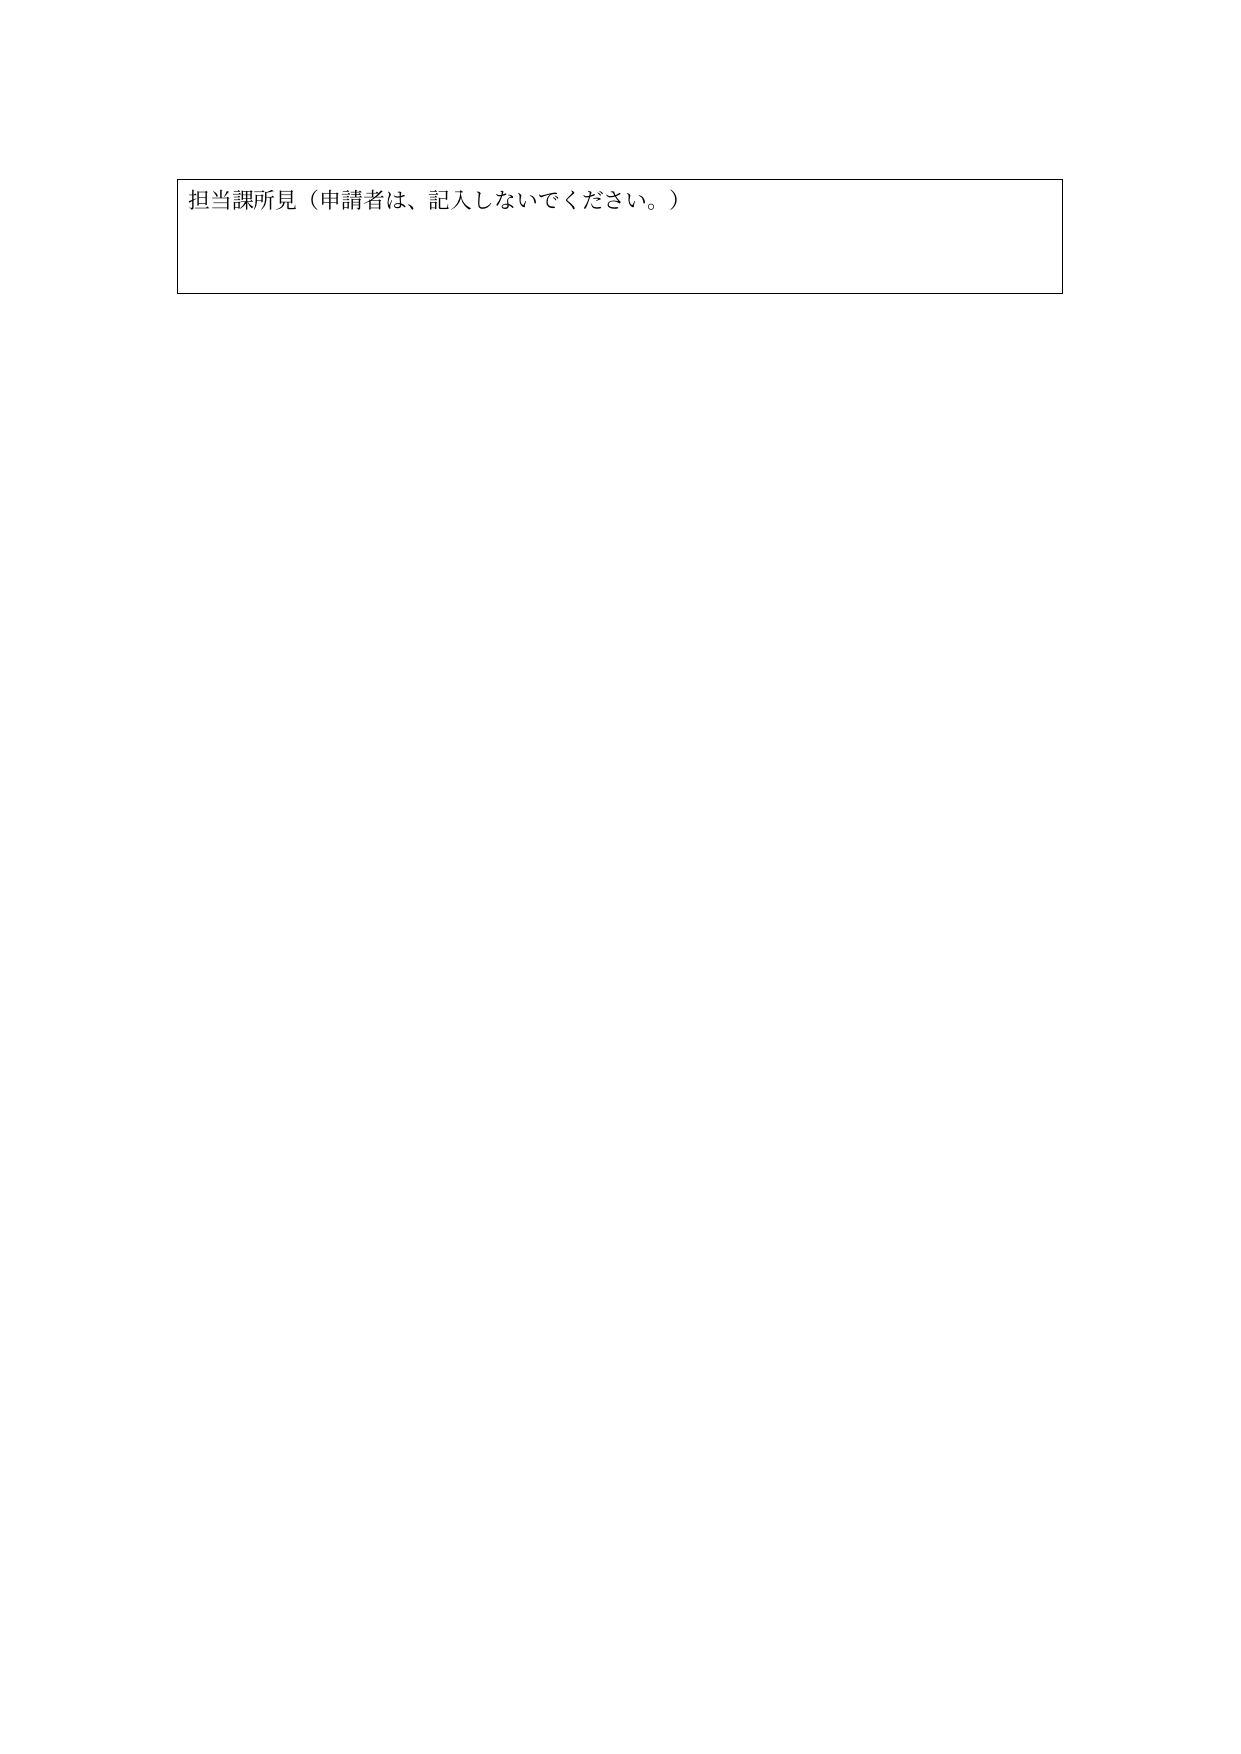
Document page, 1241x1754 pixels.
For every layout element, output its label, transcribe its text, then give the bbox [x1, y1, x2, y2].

table_cell 担当課所見（申請者は、記入しないでください。） [178, 180, 1062, 292]
